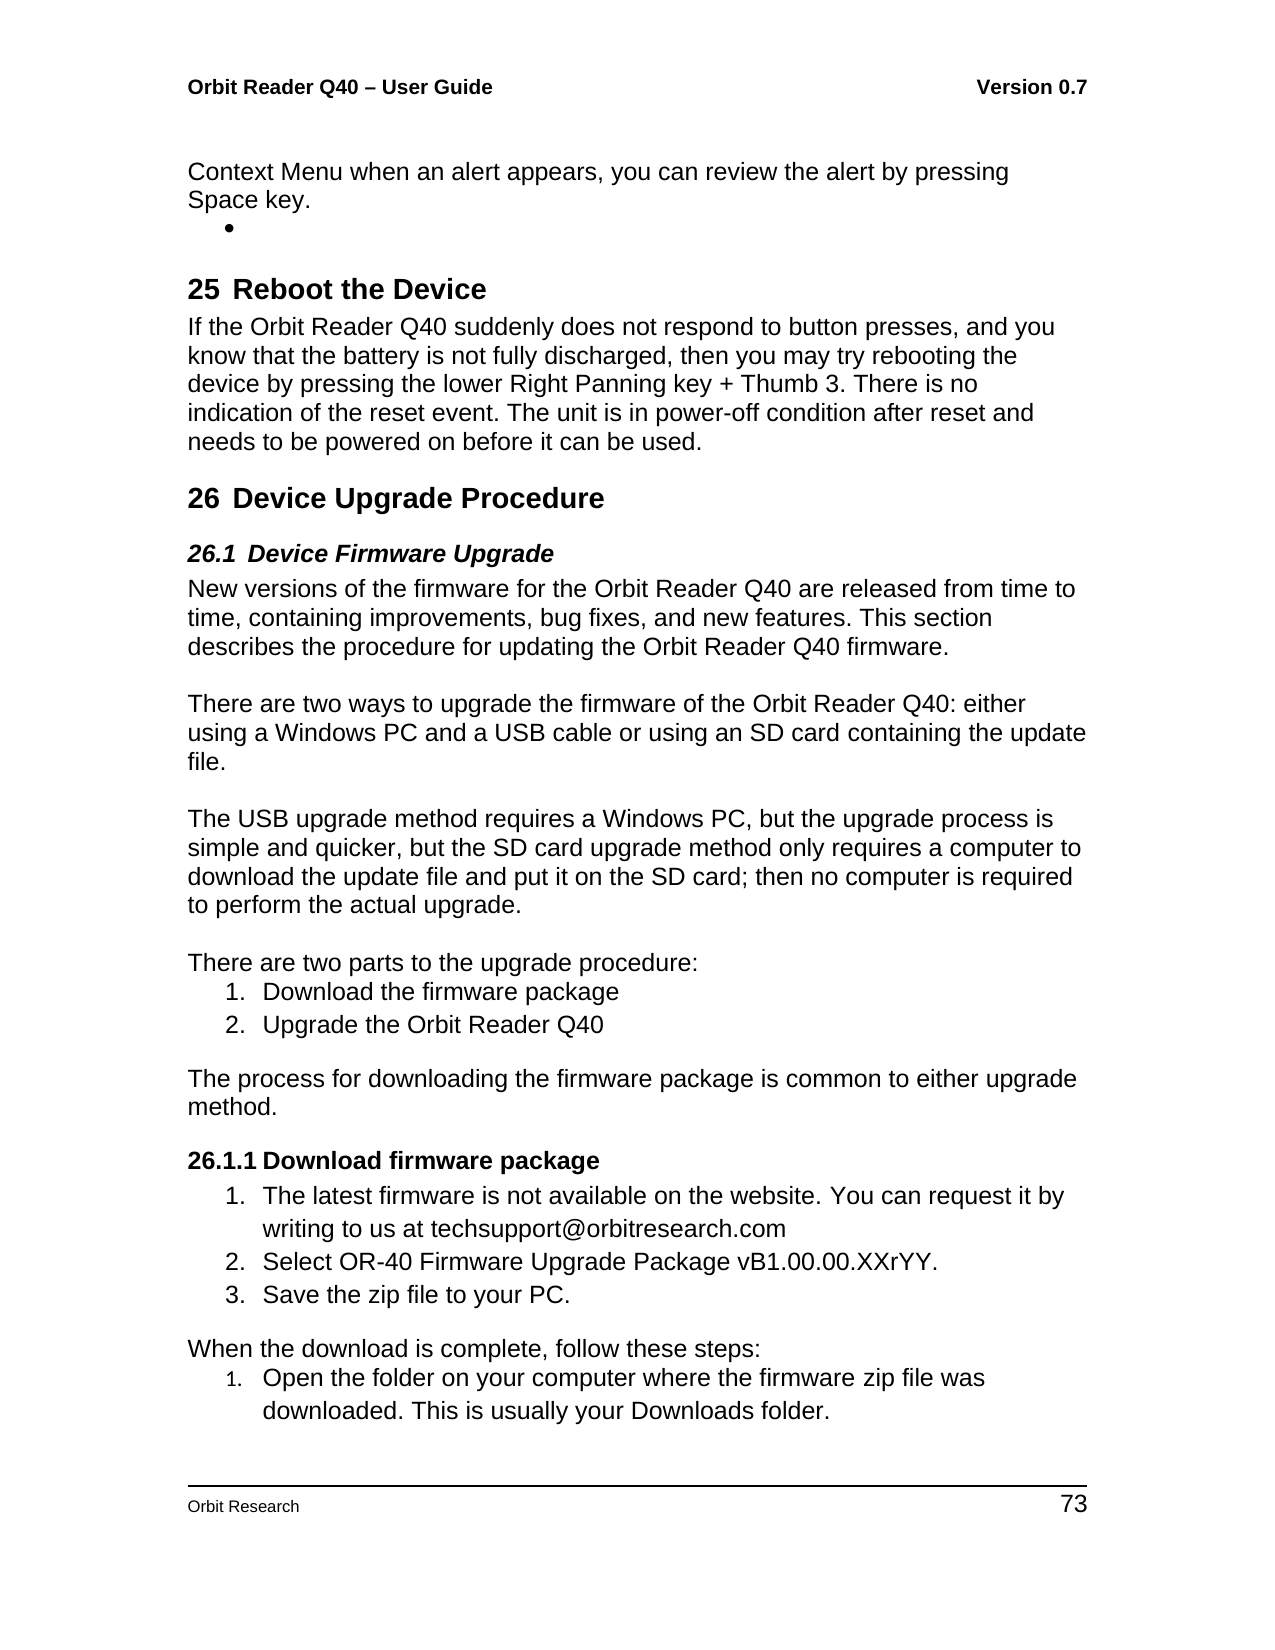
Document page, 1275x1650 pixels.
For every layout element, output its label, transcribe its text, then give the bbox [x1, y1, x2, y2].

text The process for downloading the firmware package is common to either upgrade method. [187, 1063, 1087, 1121]
text There are two parts to the upgrade procedure: [187, 948, 1087, 977]
list Upgrade the Orbit Reader Q40 [225, 1010, 1087, 1038]
list Select OR-40 Firmware Upgrade Package vB1.00.00.XXrYY. [225, 1247, 1087, 1276]
list Open the folder on your computer where the firmware zip file was downloaded. This is usually your Downloads folder. [225, 1363, 1087, 1425]
text New versions of the firmware for the Orbit Reader Q40 are released from time to time, containing improvements, bug fixes, and new features. This section describes the procedure for updating the Orbit Reader Q40 firmware. [187, 574, 1087, 660]
subtitle Reboot the Device [187, 272, 1087, 306]
subtitle Device Upgrade Procedure [187, 481, 1087, 514]
text If the Orbit Reader Q40 suddenly does not respond to button presses, and you know that the battery is not fully discharged, then you may try rebooting the device by pressing the lower Right Panning key + Thumb 3. There is no indication of the reset event. The unit is in power-off condition after reset and needs to be powered on before it can be used. [187, 312, 1087, 456]
subtitle Device Firmware Upgrade [187, 539, 1087, 568]
list Download the firmware package [225, 977, 1087, 1005]
text When the download is complete, follow these steps: [187, 1334, 1087, 1363]
subtitle Download firmware package [187, 1146, 1087, 1175]
list Save the zip file to your PC. [225, 1280, 1087, 1309]
text The USB upgrade method requires a Windows PC, but the upgrade process is simple and quicker, but the SD card upgrade method only requires a computer to download the update file and put it on the SD card; then no computer is required to perform the actual upgrade. [187, 804, 1087, 919]
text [187, 156, 1087, 214]
text There are two ways to upgrade the firmware of the Orbit Reader Q40: either using a Windows PC and a USB cable or using an SD card containing the update file. [187, 689, 1087, 775]
list The latest firmware is not available on the website. You can request it by writing to us at techsupport@orbitresearch.com [225, 1181, 1087, 1243]
